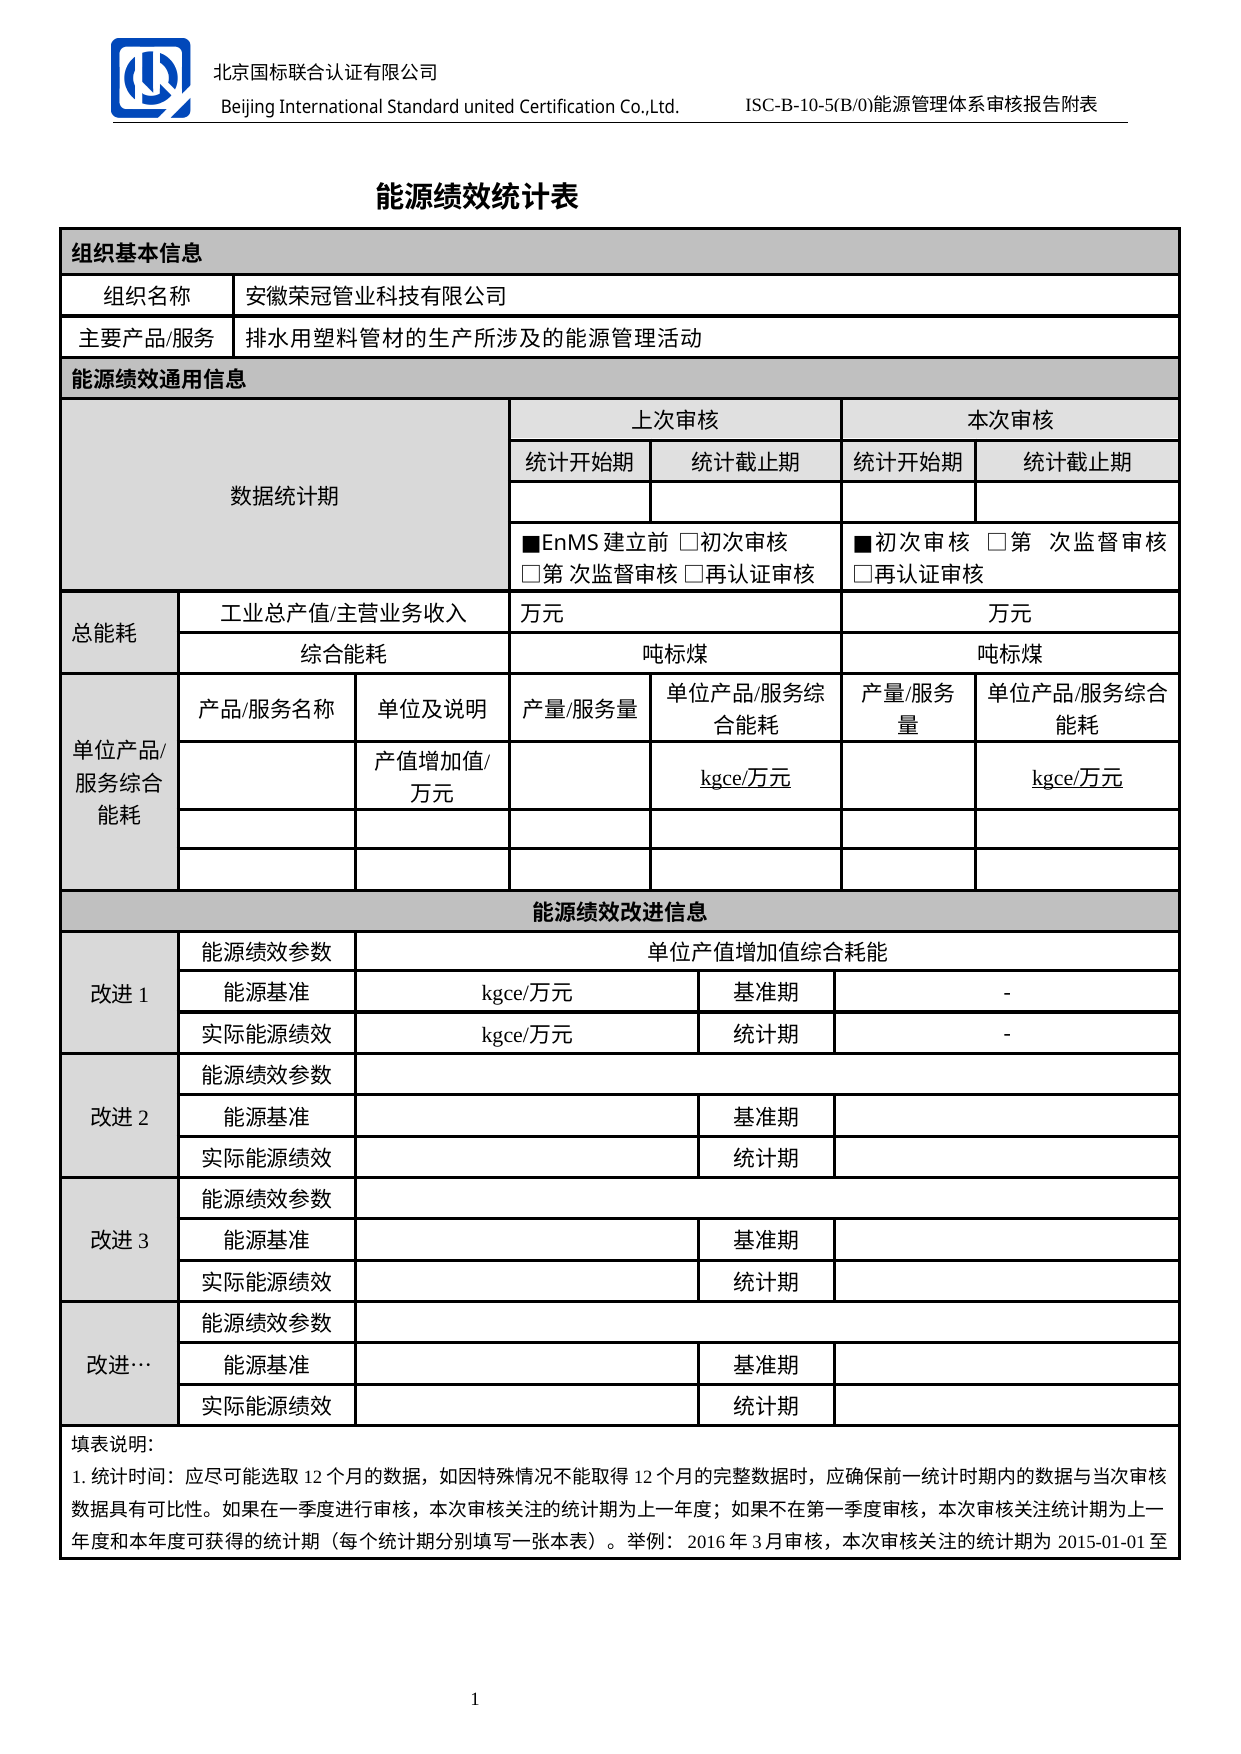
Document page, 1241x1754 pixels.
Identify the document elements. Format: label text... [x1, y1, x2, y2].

table_cell 产品/服务名称 [180, 675, 354, 740]
table_cell 改进… [62, 1303, 177, 1424]
table_cell 组织名称 [62, 276, 232, 314]
table_cell 上次审核 [511, 400, 840, 438]
table_cell 单位及说明 [357, 675, 508, 740]
table_cell 能源绩效参数 [180, 1179, 354, 1217]
table_cell 本次审核 [843, 400, 1178, 438]
table_cell [357, 1138, 697, 1176]
table_cell [843, 743, 974, 808]
table_cell [977, 850, 1178, 889]
table_cell 万元 [511, 593, 840, 631]
table_cell 产量/服务量 [511, 675, 649, 740]
table_cell [511, 850, 649, 889]
table_cell [180, 850, 354, 889]
table_cell 能源基准 [180, 972, 354, 1010]
table_cell [357, 1055, 1178, 1093]
text 能源绩效统计表 [112, 162, 1128, 227]
table_cell - [836, 1014, 1178, 1052]
table_cell [357, 1344, 697, 1383]
table_cell 统计期 [700, 1262, 833, 1300]
table_cell 统计期 [700, 1386, 833, 1424]
table_cell 单位产品/服务综合能耗 [977, 675, 1178, 740]
table_cell kgce/万元 [357, 1014, 697, 1052]
table_cell [511, 483, 649, 521]
table_cell 排水用塑料管材的生产所涉及的能源管理活动 [235, 318, 1178, 356]
table_cell 统计开始期 [511, 442, 649, 480]
table_cell 主要产品/服务 [62, 318, 232, 356]
table_cell - [836, 972, 1178, 1010]
table_cell [836, 1386, 1178, 1424]
table_cell 改进3 [62, 1179, 177, 1300]
table_cell kgce/万元 [357, 972, 697, 1010]
table_cell 单位产品/服务综合能耗 [652, 675, 840, 740]
table_cell 工业总产值/主营业务收入 [180, 593, 508, 631]
table_cell [652, 483, 840, 521]
table_cell 安徽荣冠管业科技有限公司 [235, 276, 1178, 314]
table_cell ■初次审核 □第 次监督审核 □再认证审核 [843, 524, 1178, 589]
table_cell [843, 850, 974, 889]
table_cell [357, 1262, 697, 1300]
table_cell 统计开始期 [843, 442, 974, 480]
table_cell [836, 1262, 1178, 1300]
table_cell [843, 811, 974, 847]
table_cell [836, 1138, 1178, 1176]
table_cell [357, 811, 508, 847]
table_cell 能源绩效参数 [180, 1303, 354, 1341]
table_cell [357, 1220, 697, 1258]
table_cell 统计期 [700, 1138, 833, 1176]
table_cell ■EnMS建立前 □初次审核 □第 次监督审核 □再认证审核 [511, 524, 840, 589]
table_cell 数据统计期 [62, 400, 508, 589]
table_cell 综合能耗 [180, 634, 508, 672]
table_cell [62, 1427, 1178, 1557]
table_cell 单位产值增加值综合耗能 [357, 933, 1178, 969]
table_cell 能源基准 [180, 1220, 354, 1258]
table_cell [511, 743, 649, 808]
table_cell 能源绩效参数 [180, 1055, 354, 1093]
table_cell [836, 1344, 1178, 1383]
table_cell [652, 850, 840, 889]
table_cell 基准期 [700, 972, 833, 1010]
picture [111, 38, 191, 118]
table_cell 产值增加值/万元 [357, 743, 508, 808]
table_cell [977, 483, 1178, 521]
table_cell 产量/服务量 [843, 675, 974, 740]
table_cell [843, 483, 974, 521]
table_cell [357, 1179, 1178, 1217]
table_cell [357, 1386, 697, 1424]
table_cell 吨标煤 [511, 634, 840, 672]
table_cell kgce/万元 [652, 743, 840, 808]
table_cell 基准期 [700, 1096, 833, 1134]
table_cell [511, 811, 649, 847]
table_cell [357, 1096, 697, 1134]
table_cell [836, 1096, 1178, 1134]
table_cell 实际能源绩效 [180, 1014, 354, 1052]
table_cell 改进2 [62, 1055, 177, 1176]
table_cell 实际能源绩效 [180, 1262, 354, 1300]
table_cell 总能耗 [62, 593, 177, 672]
table_cell 吨标煤 [843, 634, 1178, 672]
table_cell 单位产品/服务综合能耗 [62, 675, 177, 889]
table_cell 能源绩效改进信息 [62, 892, 1178, 930]
table_cell 改进1 [62, 933, 177, 1052]
table_cell 实际能源绩效 [180, 1138, 354, 1176]
table_cell 统计截止期 [977, 442, 1178, 480]
table_cell 基准期 [700, 1220, 833, 1258]
table_cell [357, 850, 508, 889]
table_header 组织基本信息 [62, 230, 1178, 273]
table_cell 能源基准 [180, 1344, 354, 1383]
table_cell kgce/万元 [977, 743, 1178, 808]
table_cell 实际能源绩效 [180, 1386, 354, 1424]
table_cell [180, 743, 354, 808]
table_cell 能源绩效通用信息 [62, 359, 1178, 397]
table_cell [180, 811, 354, 847]
table_cell [836, 1220, 1178, 1258]
table_cell [977, 811, 1178, 847]
table_cell 万元 [843, 593, 1178, 631]
table_cell [357, 1303, 1178, 1341]
table_cell 统计期 [700, 1014, 833, 1052]
table_cell 基准期 [700, 1344, 833, 1383]
table_cell 能源绩效参数 [180, 933, 354, 969]
table_cell 统计截止期 [652, 442, 840, 480]
table_cell [652, 811, 840, 847]
table_cell 能源基准 [180, 1096, 354, 1134]
